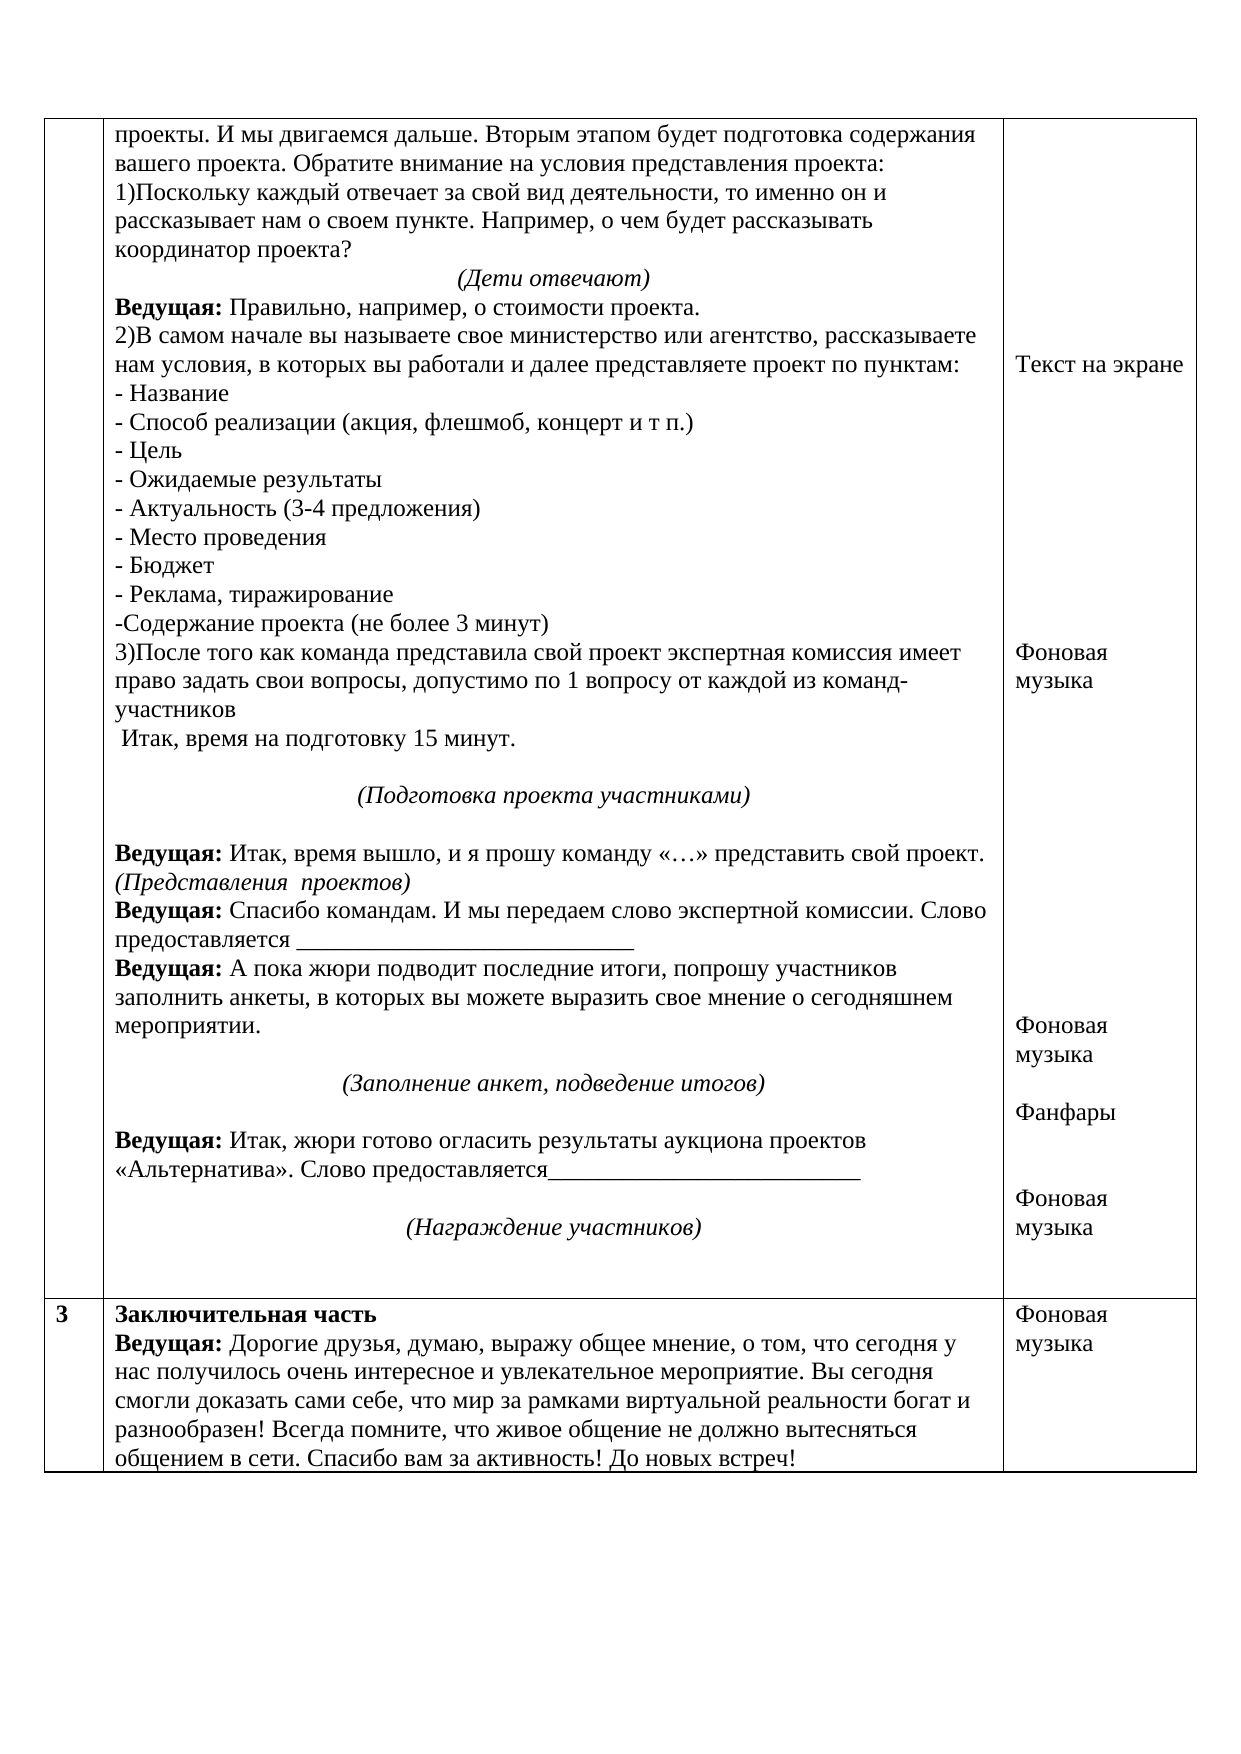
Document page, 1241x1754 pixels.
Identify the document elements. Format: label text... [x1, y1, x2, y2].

table_cell Фоновая музыка [1004, 1299, 1196, 1471]
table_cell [104, 119, 1003, 1298]
table_cell 3 [45, 1299, 103, 1471]
table_cell Заключительная часть Ведущая: Дорогие друзья, думаю, выражу общее мнение, о том, что сегодня у нас получилось очень интересное и увлекательное мероприятие. Вы сегодня смогли доказать сами себе, что мир за рамками виртуальной реальности богат и разнообразен! Всегда помните, что живое общение не должно вытесняться общением в сети. Спасибо вам за активность! До новых встреч! [104, 1299, 1003, 1471]
table_cell 2 [45, 119, 103, 1298]
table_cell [1004, 119, 1196, 1298]
